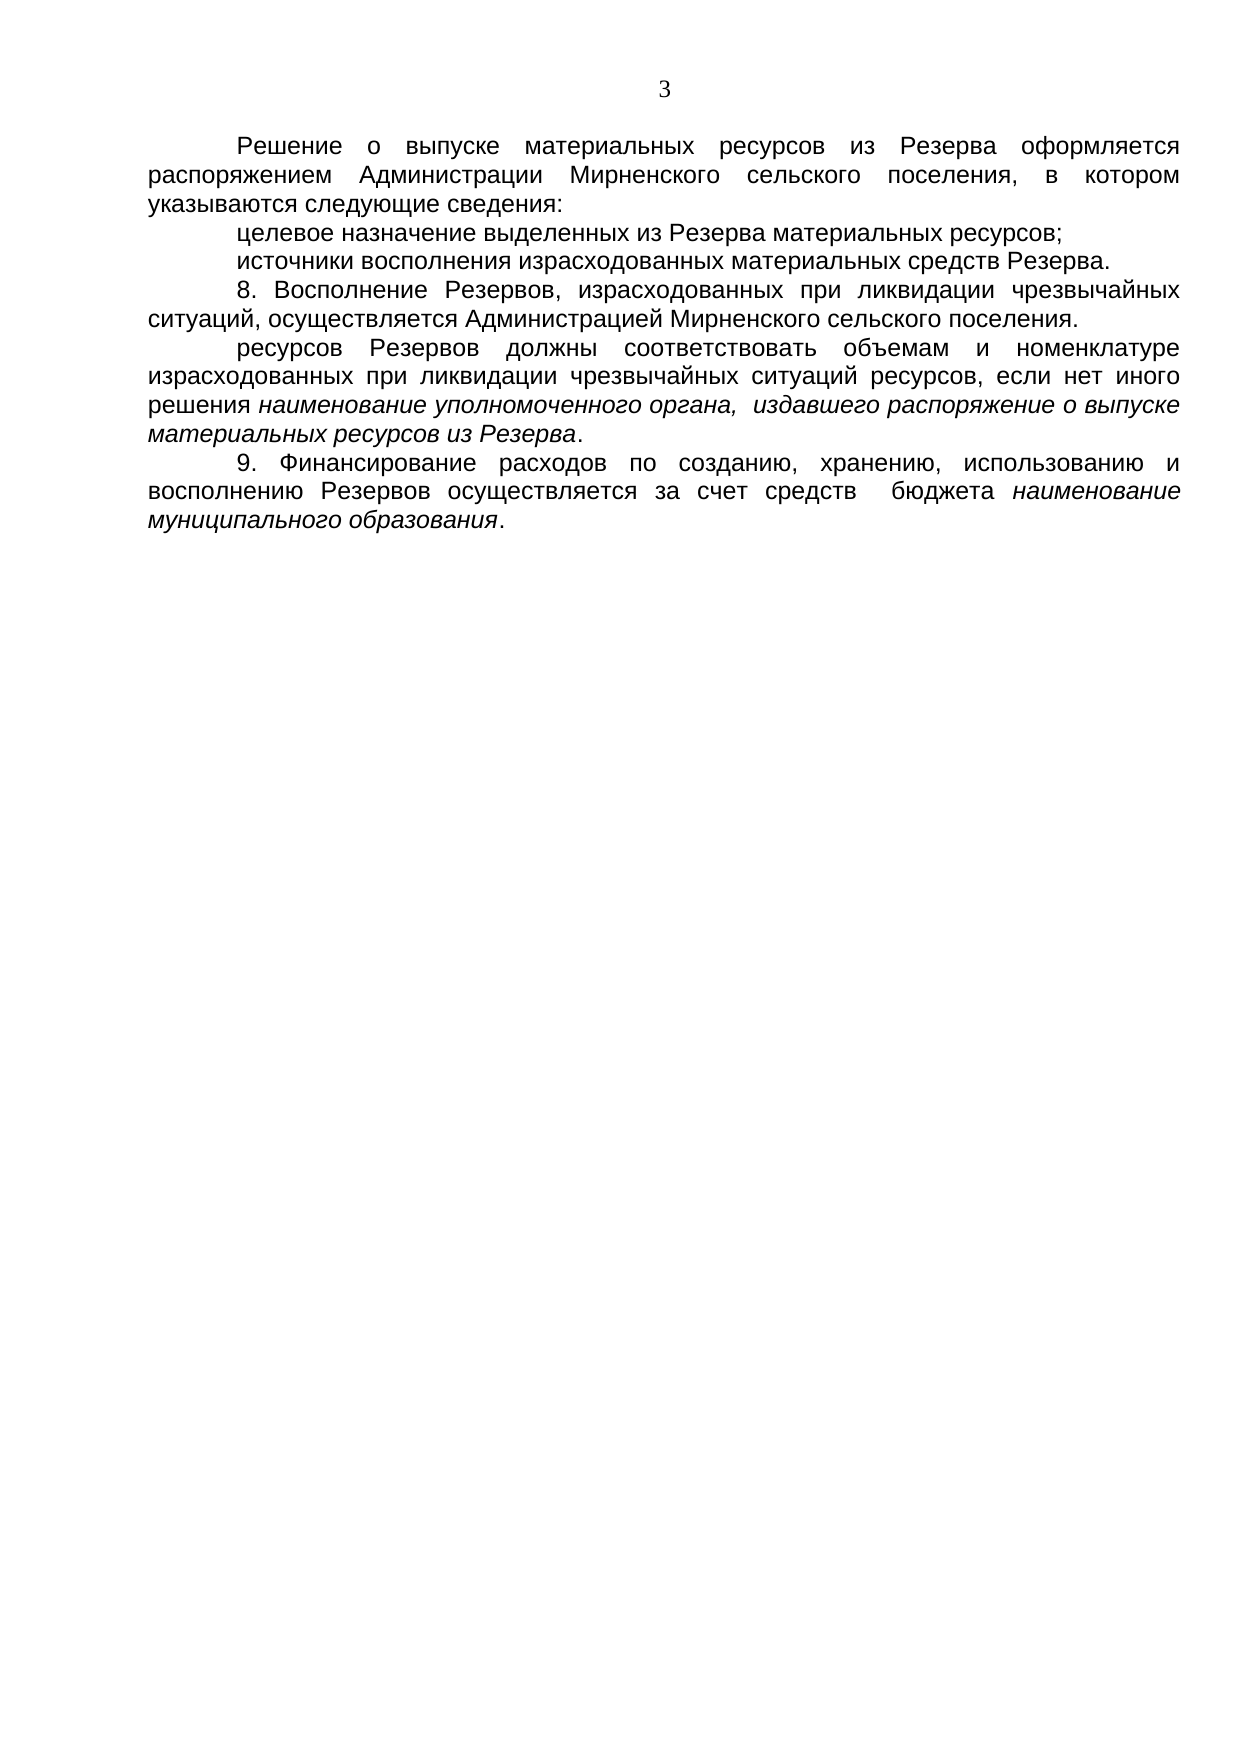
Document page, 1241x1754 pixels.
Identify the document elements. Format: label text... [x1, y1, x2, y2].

text ресурсов Резервов должны соответствовать объемам и номенклатуре израсходованных при ликвидации чрезвычайных ситуаций ресурсов, если нет иного решения наименование уполномоченного органа, издавшего распоряжение о выпуске материальных ресурсов из Резерва. [148, 333, 1181, 448]
text источники восполнения израсходованных материальных средств Резерва. [148, 246, 1181, 275]
text 9. Финансирование расходов по созданию, хранению, использованию и восполнению Резервов осуществляется за счет средств бюджета наименование муниципального образования. [148, 448, 1181, 534]
text Решение о выпуске материальных ресурсов из Резерва оформляется распоряжением Администрации Мирненского сельского поселения, в котором указываются следующие сведения: [148, 131, 1181, 218]
text 8. Восполнение Резервов, израсходованных при ликвидации чрезвычайных ситуаций, осуществляется Администрацией Мирненского сельского поселения. [148, 275, 1181, 333]
text целевое назначение выделенных из Резерва материальных ресурсов; [148, 218, 1181, 246]
